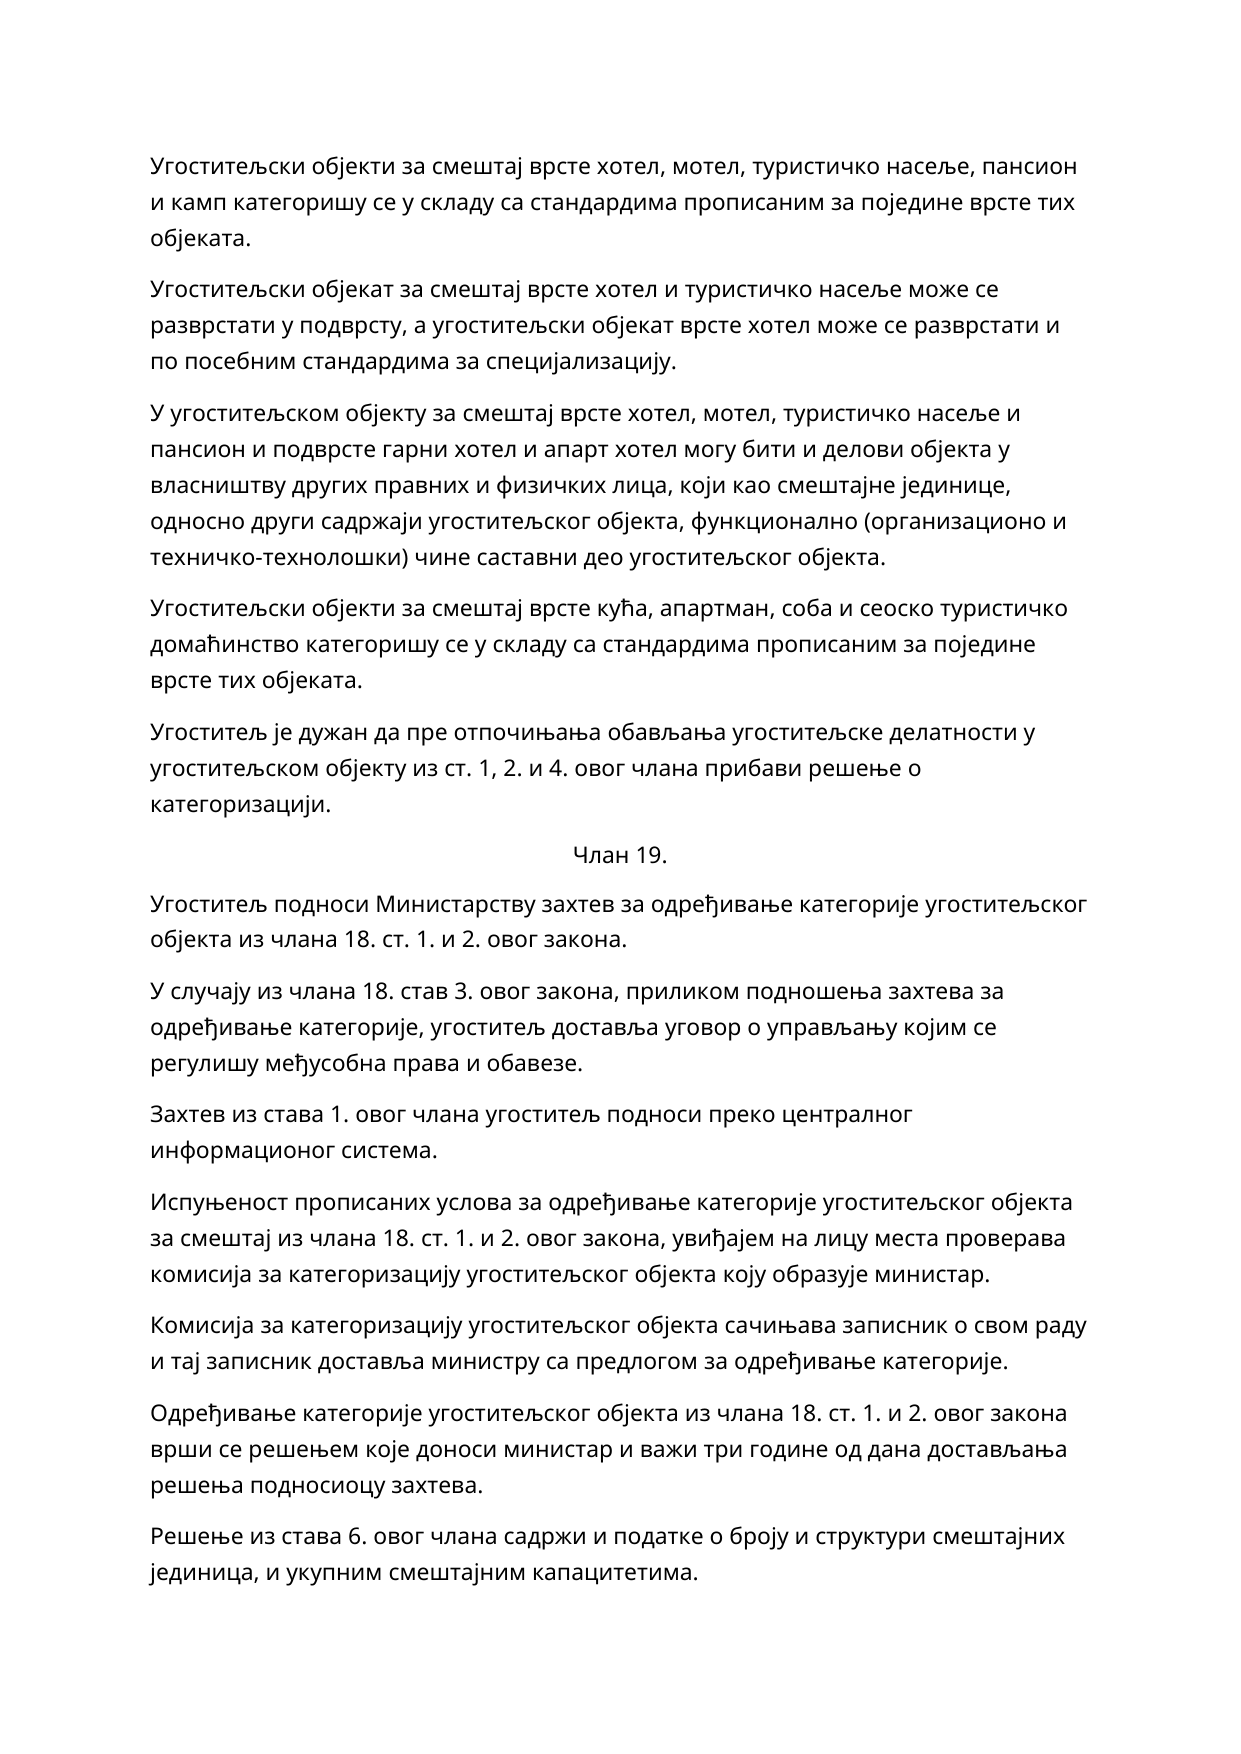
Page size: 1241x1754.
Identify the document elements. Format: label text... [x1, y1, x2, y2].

text Испуњеност прописаних услова за одређивање категорије угоститељског објекта за смештај из члана 18. ст. 1. и 2. овог закона, увиђајем на лицу места проверава комисија за категоризацију угоститељског објекта коју образује министар. [150, 1186, 1090, 1289]
text У угоститељском објекту за смештај врсте хотел, мотел, туристичко насеље и пансион и подврсте гарни хотел и апарт хотел могу бити и делови објекта у власништву других правних и физичких лица, који као смештајне јединице, односно други садржаји угоститељског објекта, функционално (организационо и техничко-технолошки) чине саставни део угоститељског објекта. [150, 397, 1090, 572]
text Угоститељ подноси Министарству захтев за одређивање категорије угоститељског објекта из члана 18. ст. 1. и 2. овог закона. [150, 887, 1090, 955]
text Угоститељски објекти за смештај врсте кућа, апартман, соба и сеоско туристичко домаћинство категоришу се у складу са стандардима прописаним за поједине врсте тих објеката. [150, 592, 1090, 695]
text У случају из члана 18. став 3. овог закона, приликом подношења захтева за одређивање категорије, угоститељ доставља уговор о управљању којим се регулишу међусобна права и обавезе. [150, 975, 1090, 1078]
text Комисија за категоризацију угоститељског објекта сачињава записник о свом раду и тај записник доставља министру са предлогом за одређивање категорије. [150, 1309, 1090, 1377]
text Угоститељ је дужан да пре отпочињања обављања угоститељске делатности у угоститељском објекту из ст. 1, 2. и 4. овог члана прибави решење о категоризацији. [150, 716, 1090, 819]
text Захтев из става 1. овог члана угоститељ подноси преко централног информационог система. [150, 1098, 1090, 1166]
text Члан 19. [150, 839, 1090, 870]
text Одређивање категорије угоститељског објекта из члана 18. ст. 1. и 2. овог закона врши се решењем које доноси министар и важи три године од дана достављања решења подносиоцу захтева. [150, 1397, 1090, 1500]
text Угоститељски објекат за смештај врсте хотел и туристичко насеље може се разврстати у подврсту, а угоститељски објекат врсте хотел може се разврстати и по посебним стандардима за специјализацију. [150, 273, 1090, 377]
text Решење из става 6. овог члана садржи и податке о броју и структури смештајних јединица, и укупним смештајним капацитетима. [150, 1520, 1090, 1587]
text Угоститељски објекти за смештај врсте хотел, мотел, туристичко насеље, пансион и камп категоришу се у складу са стандардима прописаним за поједине врсте тих објеката. [150, 150, 1090, 253]
